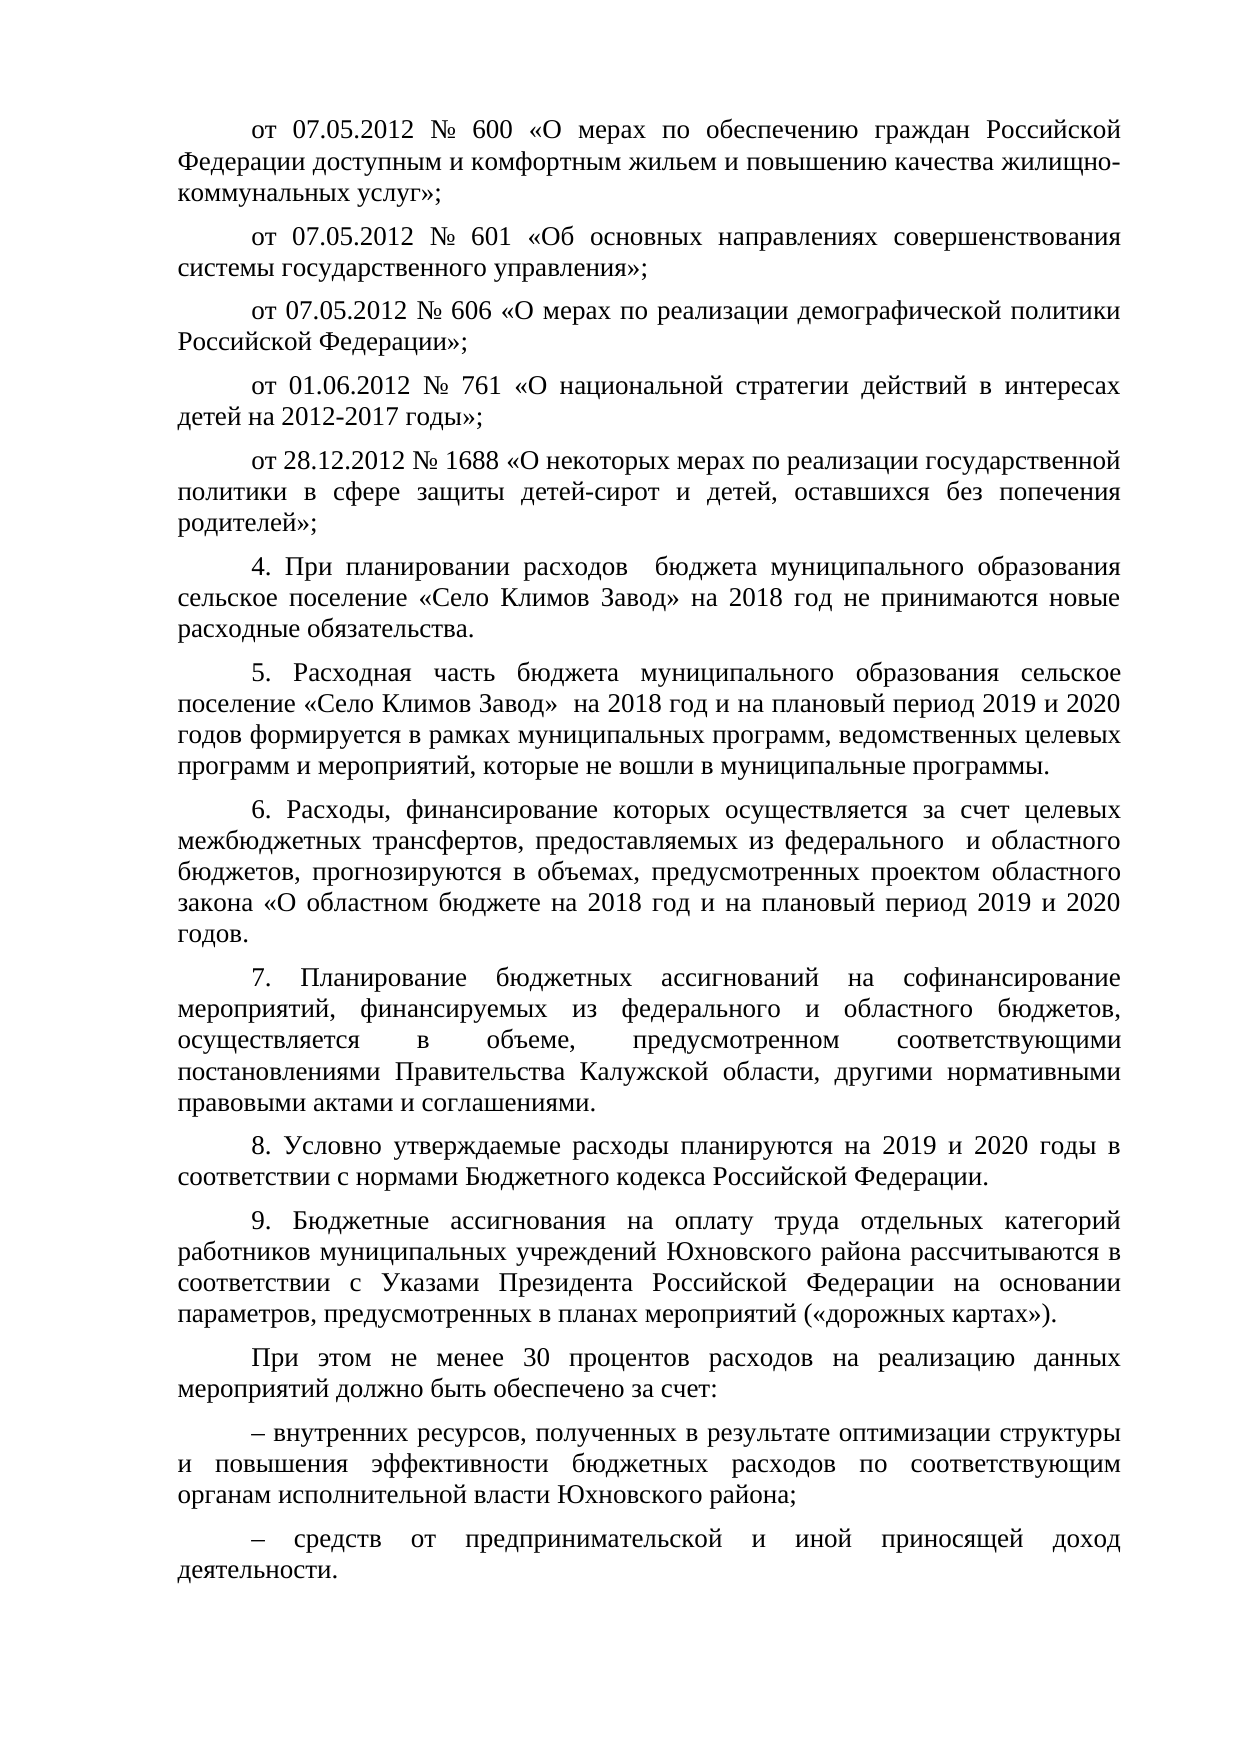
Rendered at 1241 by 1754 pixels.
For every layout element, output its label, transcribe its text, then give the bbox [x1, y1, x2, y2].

text 4. При планировании расходов бюджета муниципального образования сельское поселение «Село Климов Завод» на 2018 год не принимаются новые расходные обязательства. [177, 550, 1122, 643]
text 6. Расходы, финансирование которых осуществляется за счет целевых межбюджетных трансфертов, предоставляемых из федерального и областного бюджетов, прогнозируются в объемах, предусмотренных проектом областного закона «О областном бюджете на 2018 год и на плановый период 2019 и 2020 годов. [177, 793, 1122, 949]
text 9. Бюджетные ассигнования на оплату труда отдельных категорий работников муниципальных учреждений Юхновского района рассчитываются в соответствии с Указами Президента Российской Федерации на основании параметров, предусмотренных в планах мероприятий («дорожных картах»). [177, 1204, 1122, 1329]
text 8. Условно утверждаемые расходы планируются на 2019 и 2020 годы в соответствии с нормами Бюджетного кодекса Российской Федерации. [177, 1129, 1122, 1192]
text от 07.05.2012 № 601 «Об основных направлениях совершенствования системы государственного управления»; [177, 219, 1122, 282]
text от 28.12.2012 № 1688 «О некоторых мерах по реализации государственной политики в сфере защиты детей-сирот и детей, оставшихся без попечения родителей»; [177, 444, 1122, 537]
text от 07.05.2012 № 606 «О мерах по реализации демографической политики Российской Федерации»; [177, 294, 1122, 357]
text При этом не менее 30 процентов расходов на реализацию данных мероприятий должно быть обеспечено за счет: [177, 1341, 1122, 1403]
text – внутренних ресурсов, полученных в результате оптимизации структуры и повышения эффективности бюджетных расходов по соответствующим органам исполнительной власти Юхновского района; [177, 1416, 1122, 1509]
text 7. Планирование бюджетных ассигнований на софинансирование мероприятий, финансируемых из федерального и областного бюджетов, осуществляется в объеме, предусмотренном соответствующими постановлениями Правительства Калужской области, другими нормативными правовыми актами и соглашениями. [177, 961, 1122, 1117]
text 5. Расходная часть бюджета муниципального образования сельское поселение «Село Климов Завод» на 2018 год и на плановый период 2019 и 2020 годов формируется в рамках муниципальных программ, ведомственных целевых программ и мероприятий, которые не вошли в муниципальные программы. [177, 656, 1122, 780]
text от 01.06.2012 № 761 «О национальной стратегии действий в интересах детей на 2012-2017 годы»; [177, 369, 1122, 431]
text от 07.05.2012 № 600 «О мерах по обеспечению граждан Российской Федерации доступным и комфортным жильем и повышению качества жилищно-коммунальных услуг»; [177, 114, 1122, 207]
text – средств от предпринимательской и иной приносящей доход деятельности. [177, 1522, 1122, 1584]
